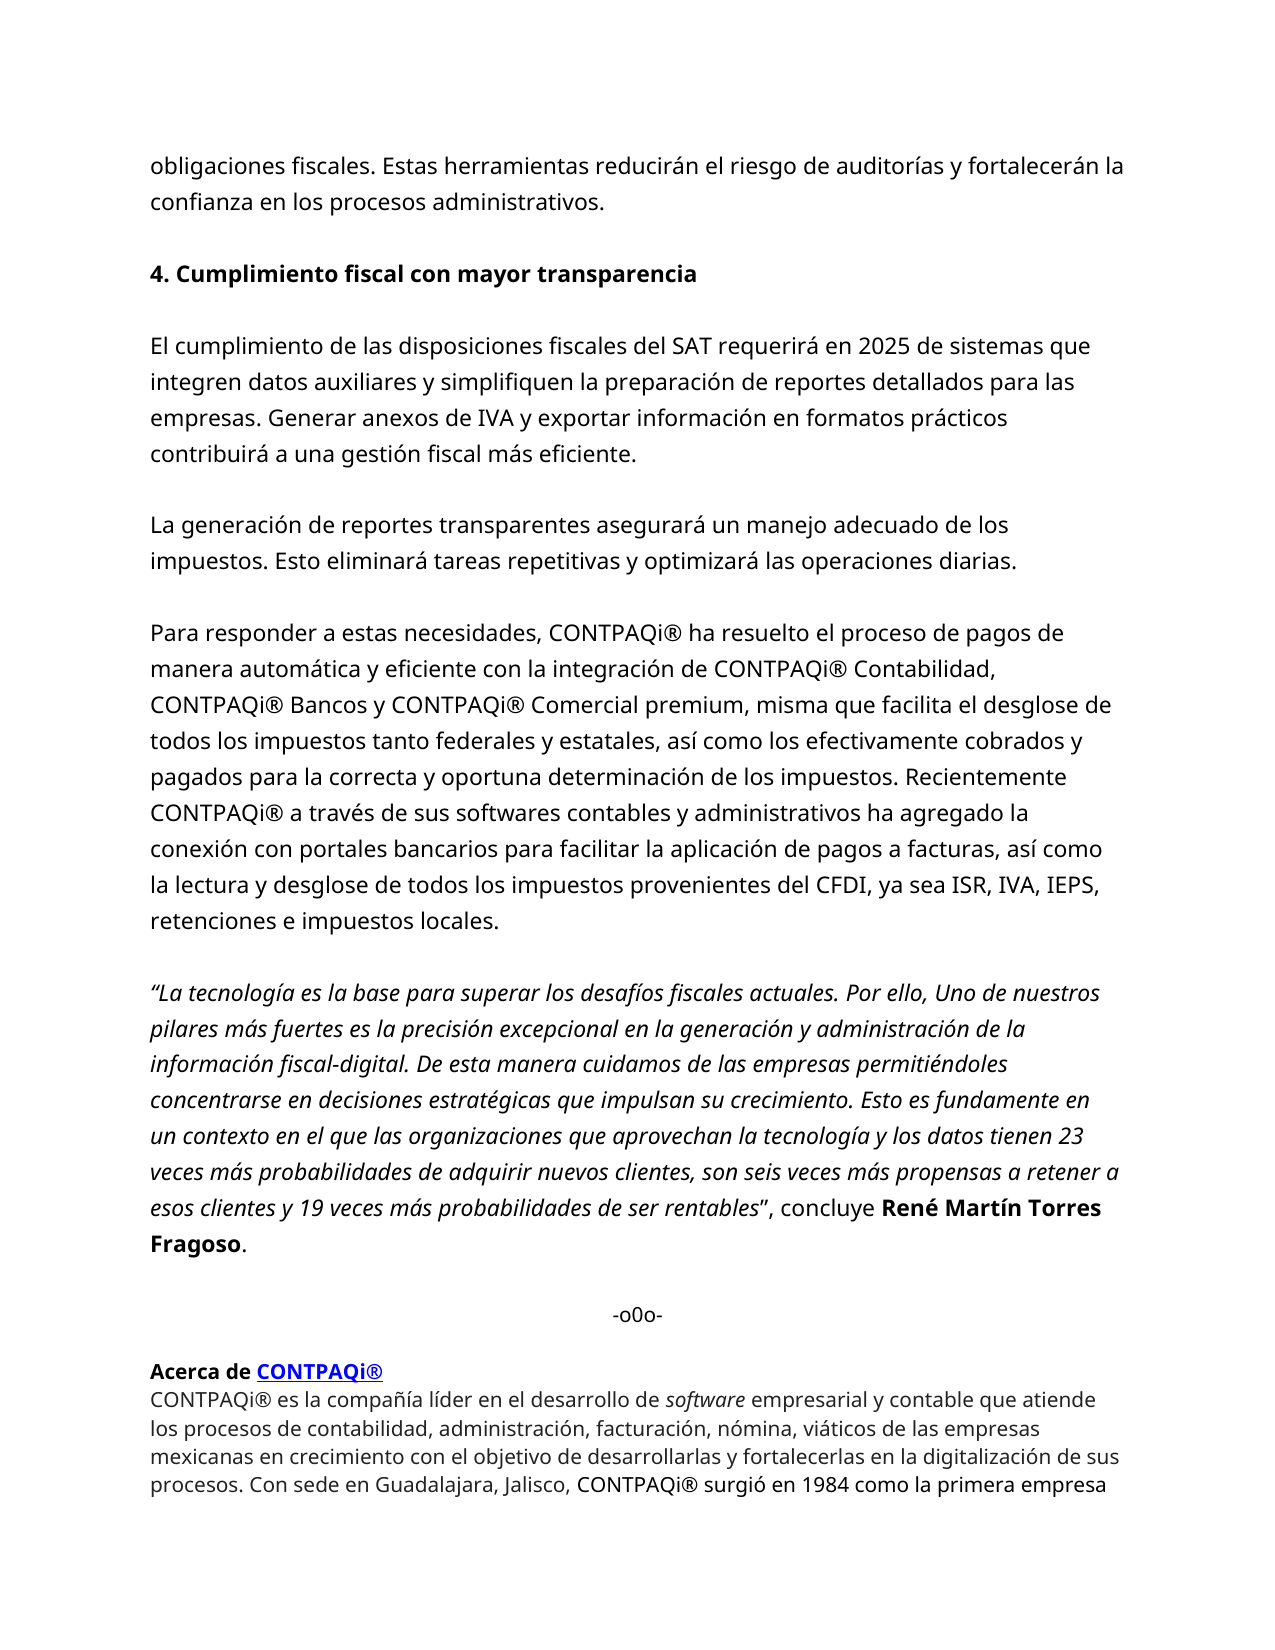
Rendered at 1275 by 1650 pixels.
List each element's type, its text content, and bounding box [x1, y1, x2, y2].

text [150, 150, 1125, 217]
text 4. Cumplimiento fiscal con mayor transparencia [150, 258, 1125, 289]
text El cumplimiento de las disposiciones fiscales del SAT requerirá en 2025 de sistemas que integren datos auxiliares y simplifiquen la preparación de reportes detallados para las empresas. Generar anexos de IVA y exportar información en formatos prácticos contribuirá a una gestión fiscal más eficiente. [150, 330, 1125, 469]
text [150, 1385, 1125, 1499]
text La generación de reportes transparentes asegurará un manejo adecuado de los impuestos. Esto eliminará tareas repetitivas y optimizará las operaciones diarias. [150, 509, 1125, 577]
text Acerca de CONTPAQi® [150, 1357, 1125, 1385]
text -o0o- [150, 1300, 1125, 1328]
text “La tecnología es la base para superar los desafíos fiscales actuales. Por ello, Uno de nuestros pilares más fuertes es la precisión excepcional en la generación y administración de la información fiscal-digital. De esta manera cuidamos de las empresas permitiéndoles concentrarse en decisiones estratégicas que impulsan su crecimiento. Esto es fundamente en un contexto en el que las organizaciones que aprovechan la tecnología y los datos tienen 23 veces más probabilidades de adquirir nuevos clientes, son seis veces más propensas a retener a esos clientes y 19 veces más probabilidades de ser rentables”, concluye René Martín Torres Fragoso. [150, 977, 1125, 1259]
text Para responder a estas necesidades, CONTPAQi® ha resuelto el proceso de pagos de manera automática y eficiente con la integración de CONTPAQi® Contabilidad, CONTPAQi® Bancos y CONTPAQi® Comercial premium, misma que facilita el desglose de todos los impuestos tanto federales y estatales, así como los efectivamente cobrados y pagados para la correcta y oportuna determinación de los impuestos. Recientemente CONTPAQi® a través de sus softwares contables y administrativos ha agregado la conexión con portales bancarios para facilitar la aplicación de pagos a facturas, así como la lectura y desglose de todos los impuestos provenientes del CFDI, ya sea ISR, IVA, IEPS, retenciones e impuestos locales. [150, 617, 1125, 936]
